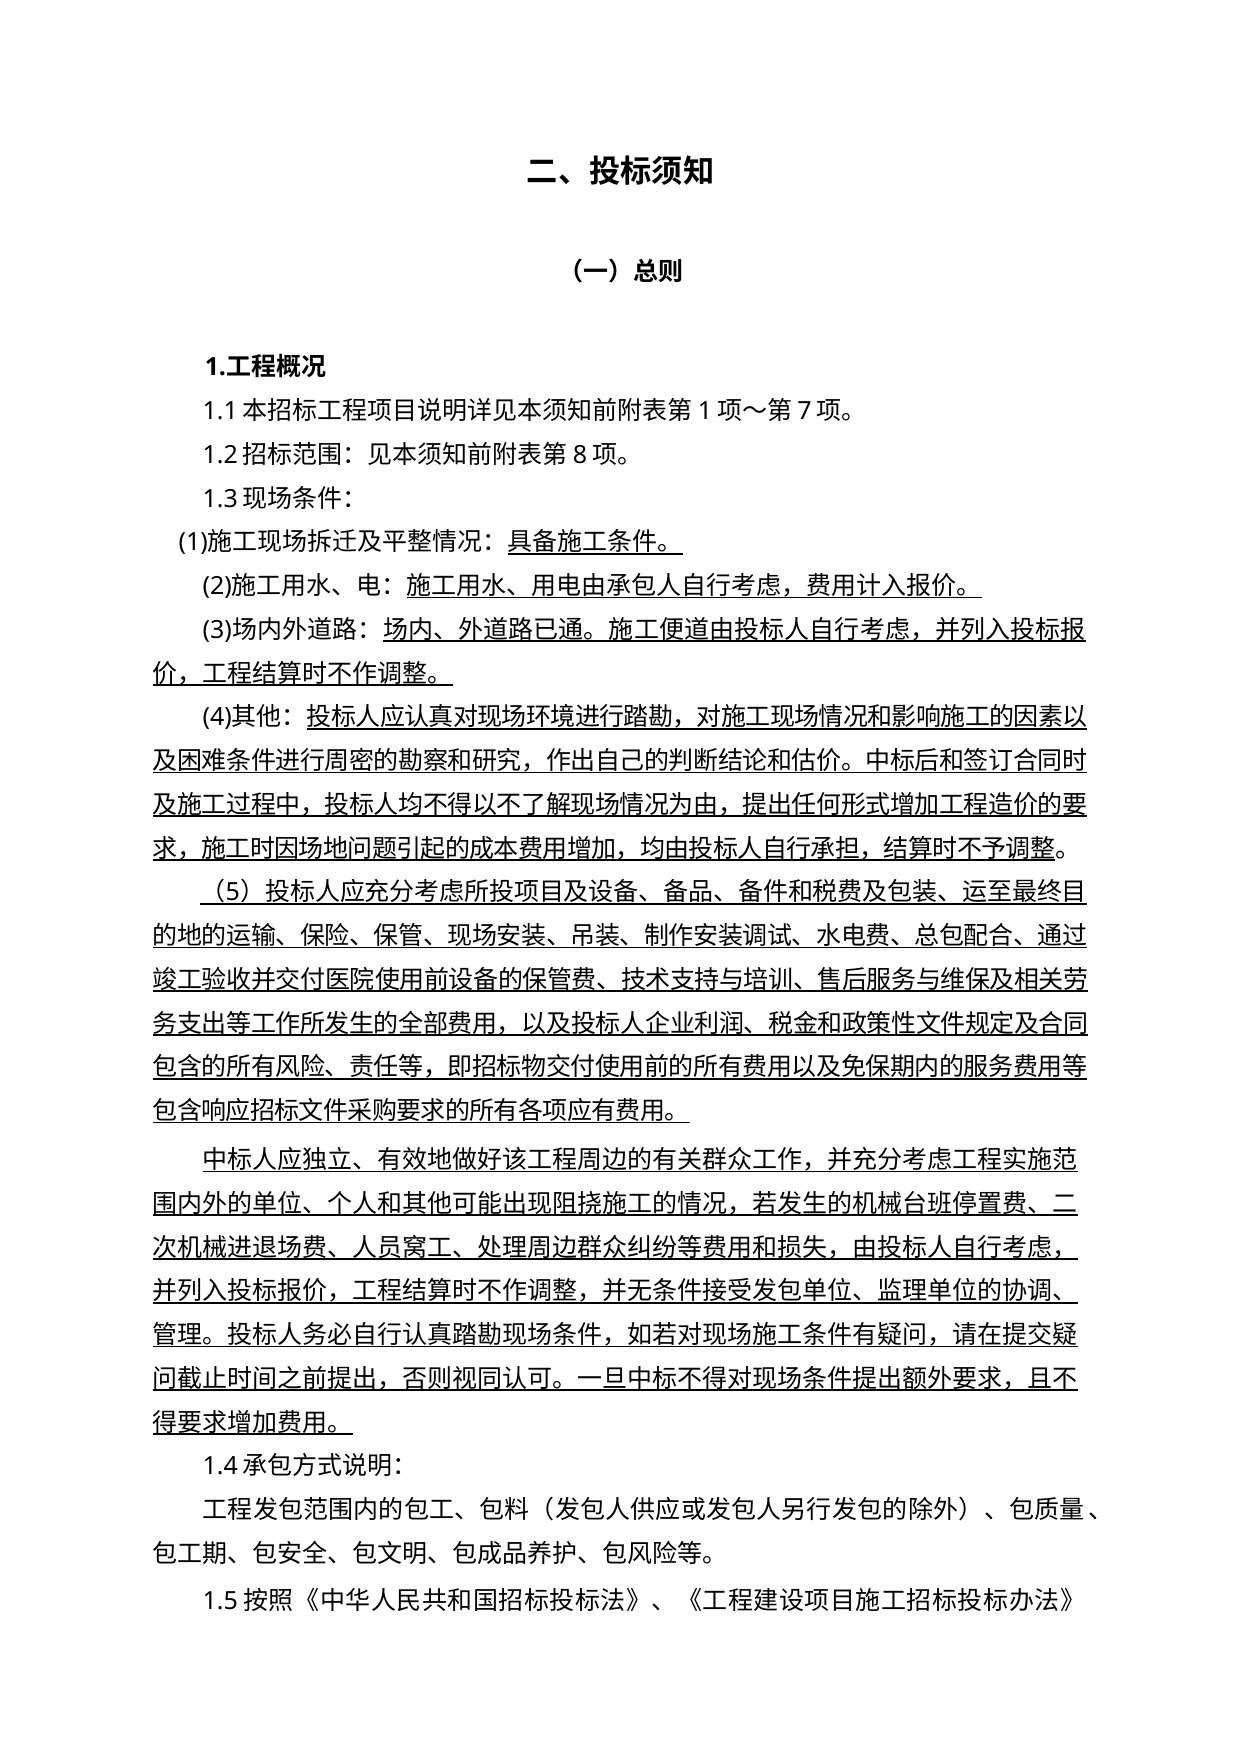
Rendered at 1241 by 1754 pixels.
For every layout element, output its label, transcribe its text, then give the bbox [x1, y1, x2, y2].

text 1.2招标范围：见本须知前附表第8项。 [152, 428, 1088, 472]
text 1.4承包方式说明： [152, 1440, 1088, 1483]
text 1.3现场条件： [152, 472, 1088, 516]
text 1.1本招标工程项目说明详见本须知前附表第1项～第7项。 [152, 384, 1088, 428]
text (4)其他：投标人应认真对现场环境进行踏勘，对施工现场情况和影响施工的因素以及困难条件进行周密的勘察和研究，作出自己的判断结论和估价。中标后和签订合同时及施工过程中，投标人均不得以不了解现场情况为由，提出任何形式增加工程造价的要求，施工时因场地问题引起的成本费用增加，均由投标人自行承担，结算时不予调整。 [152, 691, 1088, 866]
text （5）投标人应充分考虑所投项目及设备、备品、备件和税费及包装、运至最终目的地的运输、保险、保管、现场安装、吊装、制作安装调试、水电费、总包配合、通过竣工验收并交付医院使用前设备的保管费、技术支持与培训、售后服务与维保及相关劳务支出等工作所发生的全部费用，以及投标人企业利润、税金和政策性文件规定及合同包含的所有风险、责任等，即招标物交付使用前的所有费用以及免保期内的服务费用等包含响应招标文件采购要求的所有各项应有费用。 [152, 866, 1088, 990]
text (3)场内外道路：场内、外道路已通。施工便道由投标人自行考虑，并列入投标报价，工程结算时不作调整。 [152, 603, 1088, 691]
subtitle （一）总则 [152, 251, 1088, 287]
text (1)施工现场拆迁及平整情况：具备施工条件。 [152, 516, 1088, 559]
text （5）投标人应充分考虑所投项目及设备、备品、备件和税费及包装、运至最终目的地的运输、保险、保管、现场安装、吊装、制作安装调试、水电费、总包配合、通过竣工验收并交付医院使用前设备的保管费、技术支持与培训、售后服务与维保及相关劳务支出等工作所发生的全部费用，以及投标人企业利润、税金和政策性文件规定及合同包含的所有风险、责任等，即招标物交付使用前的所有费用以及免保期内的服务费用等包含响应招标文件采购要求的所有各项应有费用。 [152, 1035, 1088, 1128]
text 工程发包范围内的包工、包料（发包人供应或发包人另行发包的除外）、包质量、包工期、包安全、包文明、包成品养护、包风险等。 [152, 1483, 1088, 1571]
text 中标人应独立、有效地做好该工程周边的有关群众工作，并充分考虑工程实施范围内外的单位、个人和其他可能出现阻挠施工的情况，若发生的机械台班停置费、二次机械进退场费、人员窝工、处理周边群众纠纷等费用和损失，由投标人自行考虑，并列入投标报价，工程结算时不作调整，并无条件接受发包单位、监理单位的协调、管理。投标人务必自行认真踏勘现场条件，如若对现场施工条件有疑问，请在提交疑问截止时间之前提出，否则视同认可。一旦中标不得对现场条件提出额外要求，且不得要求增加费用。 [152, 1133, 1088, 1440]
subtitle 二、投标须知 [152, 146, 1088, 191]
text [152, 1571, 1088, 1619]
text （5）投标人应充分考虑所投项目及设备、备品、备件和税费及包装、运至最终目的地的运输、保险、保管、现场安装、吊装、制作安装调试、水电费、总包配合、通过竣工验收并交付医院使用前设备的保管费、技术支持与培训、售后服务与维保及相关劳务支出等工作所发生的全部费用，以及投标人企业利润、税金和政策性文件规定及合同包含的所有风险、责任等，即招标物交付使用前的所有费用以及免保期内的服务费用等包含响应招标文件采购要求的所有各项应有费用。 [152, 991, 1088, 1034]
text 1.工程概况 [204, 341, 1088, 384]
text (2)施工用水、电：施工用水、用电由承包人自行考虑，费用计入报价。 [152, 559, 1088, 603]
